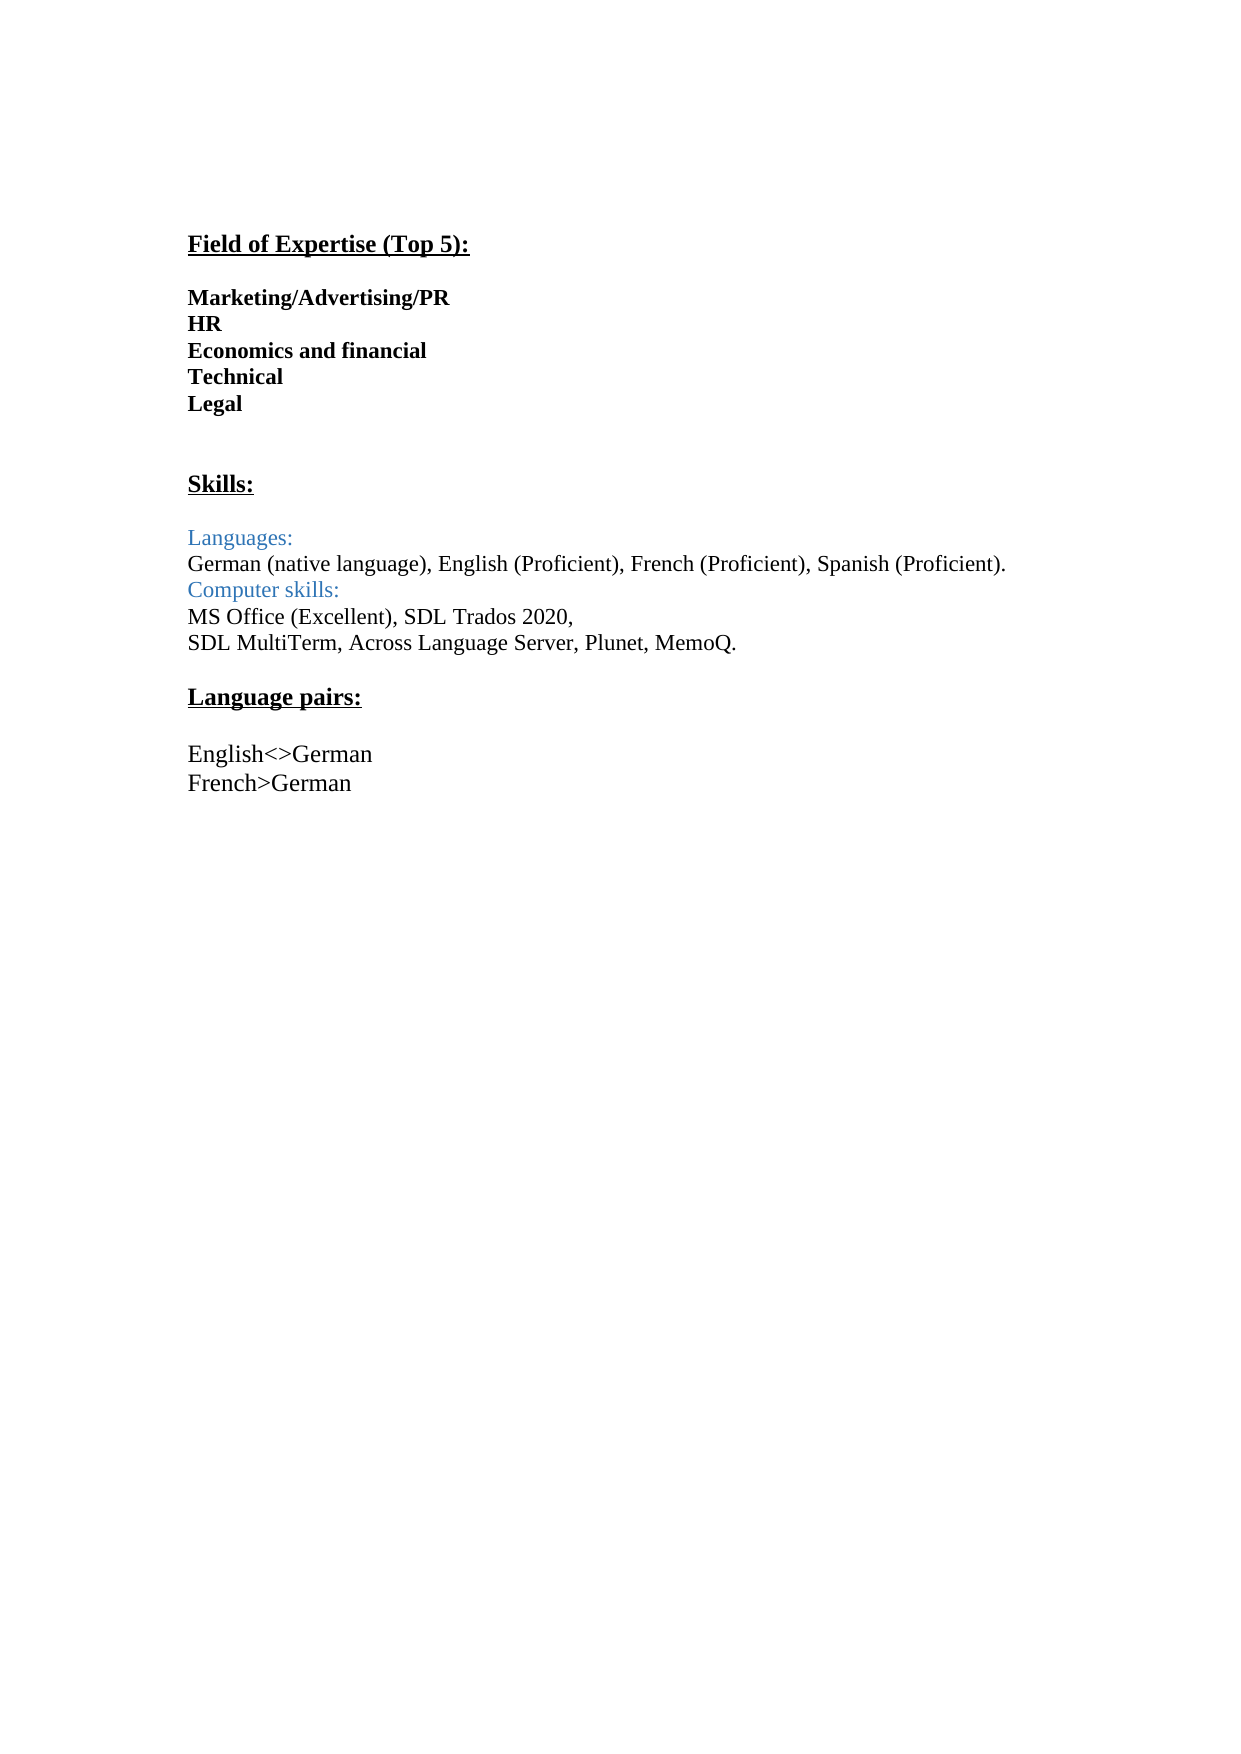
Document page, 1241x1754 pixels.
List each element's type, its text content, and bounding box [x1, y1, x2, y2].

text MS Office (Excellent), SDL Trados 2020, [187, 603, 1053, 629]
text Computer skills: [187, 576, 1053, 603]
text French>German [187, 768, 1053, 797]
text Technical [187, 363, 1053, 389]
text Language pairs: [187, 682, 1053, 711]
text Legal [187, 389, 1053, 416]
text Field of Expertise (Top 5): [187, 229, 1053, 258]
text Marketing/Advertising/PR [187, 284, 1053, 311]
text Languages: [187, 524, 1053, 550]
text Economics and financial [187, 337, 1053, 363]
text HR [187, 311, 1053, 337]
text German (native language), English (Proficient), French (Proficient), Spanish (Proficient). [187, 550, 1053, 576]
text English<>German [187, 739, 1053, 768]
text Skills: [187, 469, 1053, 497]
text SDL MultiTerm, Across Language Server, Plunet, MemoQ. [187, 629, 1053, 656]
